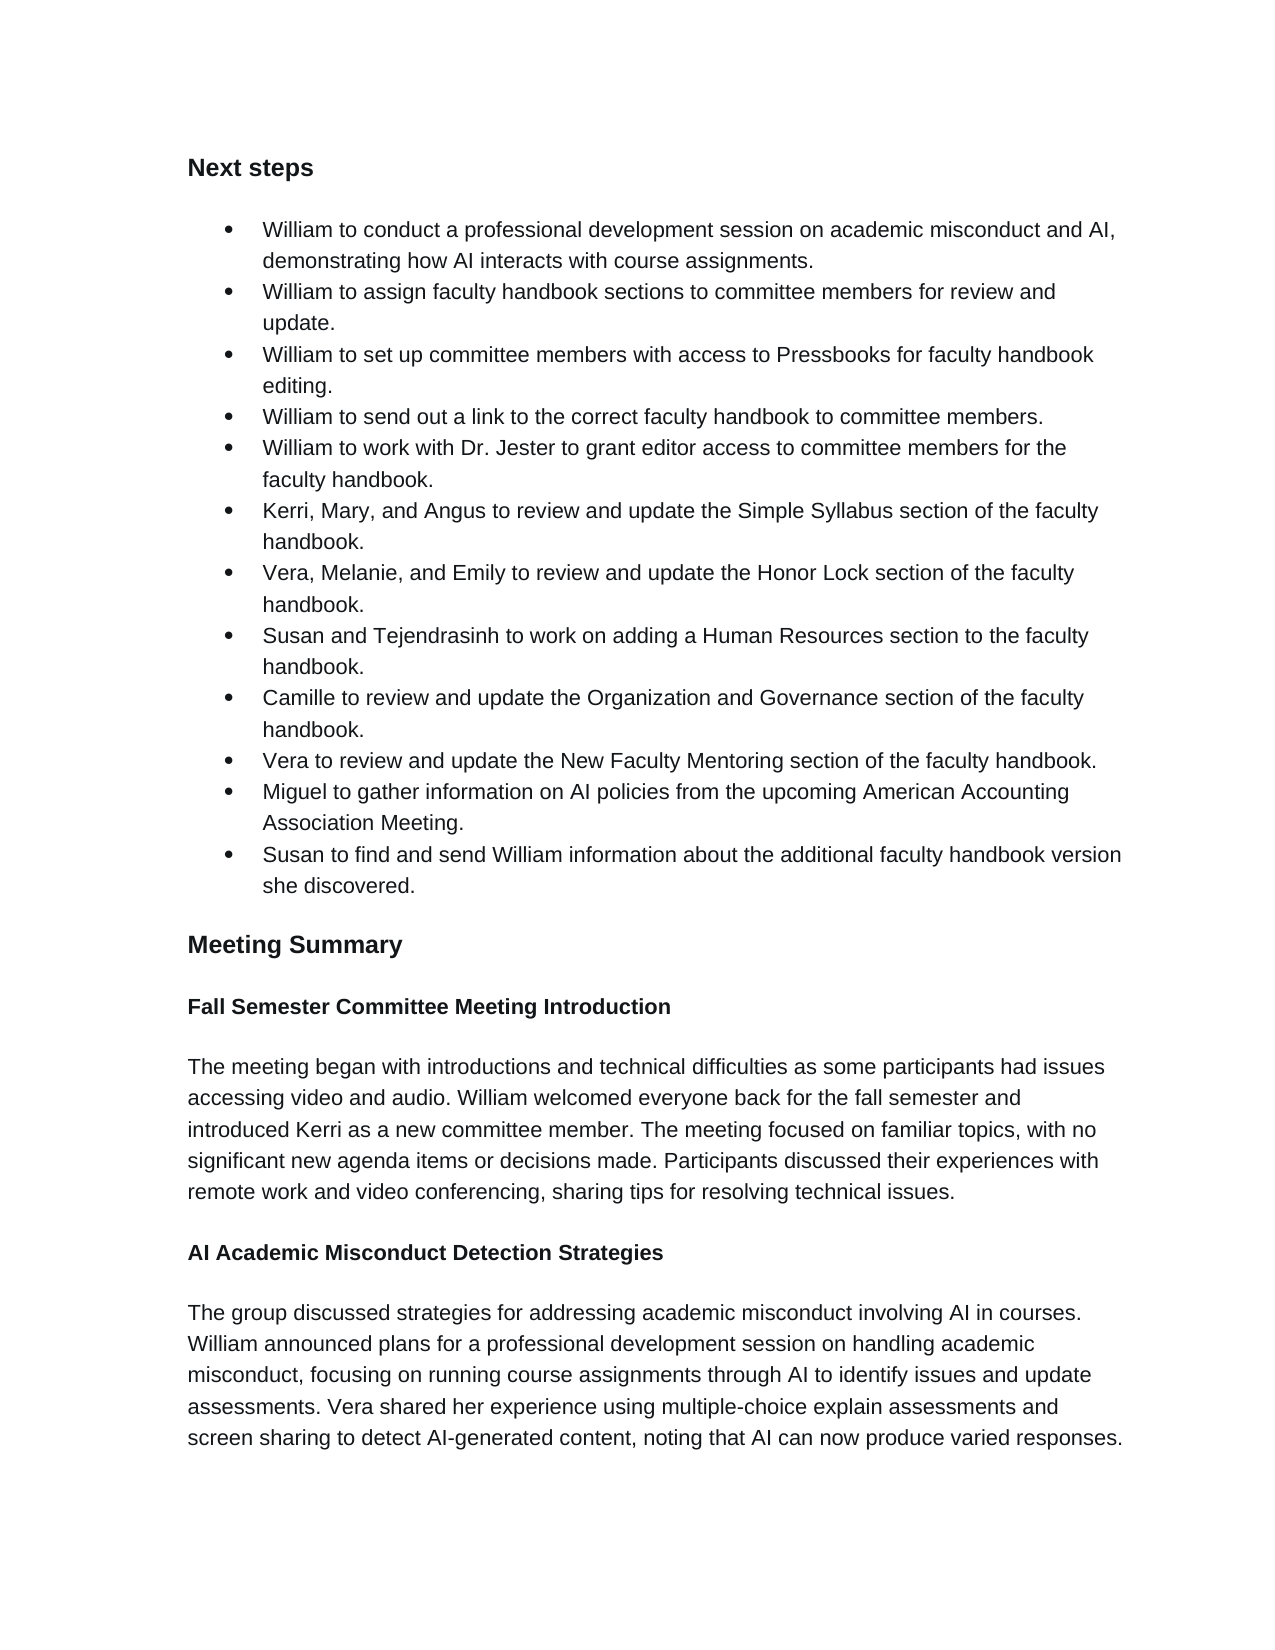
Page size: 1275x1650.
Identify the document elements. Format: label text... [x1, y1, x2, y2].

list William to conduct a professional development session on academic misconduct and AI, demonstrating how AI interacts with course assignments. [225, 210, 1125, 273]
list William to set up committee members with access to Pressbooks for faculty handbook editing. [225, 335, 1125, 398]
list William to work with Dr. Jester to grant editor access to committee members for the faculty handbook. [225, 429, 1125, 492]
text AI Academic Misconduct Detection Strategies [187, 1233, 1125, 1264]
list Susan to find and send William information about the additional faculty handbook version she discovered. [225, 835, 1125, 898]
text Fall Semester Committee Meeting Introduction [187, 987, 1125, 1019]
list Kerri, Mary, and Angus to review and update the Simple Syllabus section of the faculty handbook. [225, 492, 1125, 554]
list William to send out a link to the correct faculty handbook to committee members. [225, 398, 1125, 429]
list Susan and Tejendrasinh to work on adding a Human Resources section to the faculty handbook. [225, 617, 1125, 679]
list Camille to review and update the Organization and Governance section of the faculty handbook. [225, 679, 1125, 742]
text Meeting Summary [187, 927, 1125, 958]
list Miguel to gather information on AI policies from the upcoming American Accounting Association Meeting. [225, 773, 1125, 835]
list William to assign faculty handbook sections to committee members for review and update. [225, 273, 1125, 335]
list Vera, Melanie, and Emily to review and update the Honor Lock section of the faculty handbook. [225, 554, 1125, 617]
text The meeting began with introductions and technical difficulties as some participants had issues accessing video and audio. William welcomed everyone back for the fall semester and introduced Kerri as a new committee member. The meeting focused on familiar topics, with no significant new agenda items or decisions made. Participants discussed their experiences with remote work and video conferencing, sharing tips for resolving technical issues. [187, 1048, 1125, 1204]
text Next steps [187, 150, 1125, 181]
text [187, 1294, 1125, 1450]
list Vera to review and update the New Faculty Mentoring section of the faculty handbook. [225, 742, 1125, 773]
